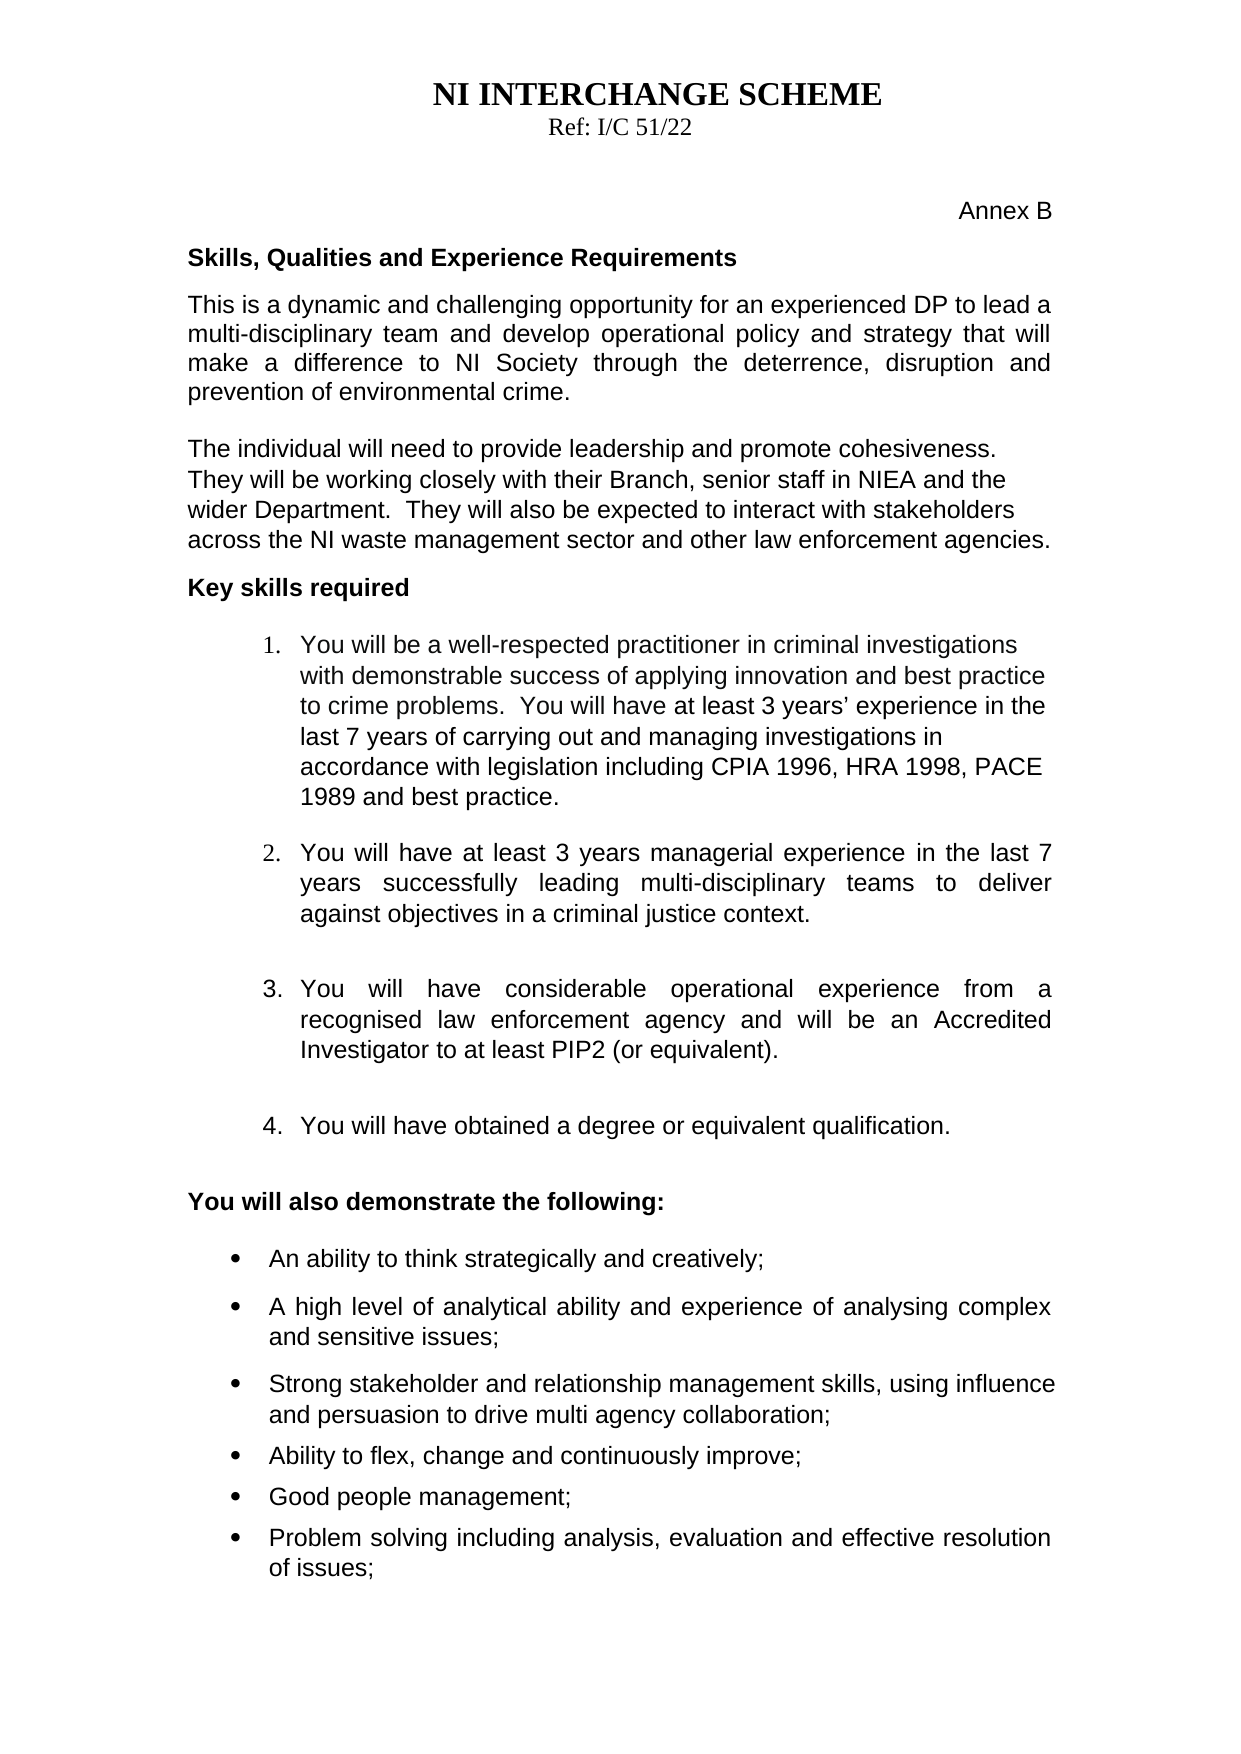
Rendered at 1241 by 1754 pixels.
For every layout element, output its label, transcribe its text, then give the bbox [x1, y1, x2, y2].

text This is a dynamic and challenging opportunity for an experienced DP to lead a multi-disciplinary team and develop operational policy and strategy that will make a difference to NI Society through the deterrence, disruption and prevention of environmental crime. [187, 291, 1053, 406]
list Problem solving including analysis, evaluation and effective resolution of issues; [231, 1522, 1053, 1582]
list A high level of analytical ability and experience of analysing complex and sensitive issues; [231, 1292, 1053, 1351]
list Good people management; [231, 1482, 1057, 1510]
text Skills, Qualities and Experience Requirements [187, 243, 1053, 272]
list You will have considerable operational experience from a recognised law enforcement agency and will be an Accredited Investigator to at least PIP2 (or equivalent). [262, 974, 1053, 1064]
text The individual will need to provide leadership and promote cohesiveness. They will be working closely with their Branch, senior staff in NIEA and the wider Department. They will also be expected to interact with stakeholders across the NI waste management sector and other law enforcement agencies. [187, 434, 1053, 554]
list You will have at least 3 years managerial experience in the last 7 years successfully leading multi-disciplinary teams to deliver against objectives in a criminal justice context. [262, 838, 1053, 927]
list An ability to think strategically and creatively; [231, 1244, 1053, 1273]
list You will be a well-respected practitioner in criminal investigations with demonstrable success of applying innovation and best practice to crime problems. You will have at least 3 years’ experience in the last 7 years of carrying out and managing investigations in accordance with legislation including CPIA 1996, HRA 1998, PACE 1989 and best practice. [262, 630, 1053, 811]
text You will also demonstrate the following: [187, 1187, 1053, 1216]
list Strong stakeholder and relationship management skills, using influence and persuasion to drive multi agency collaboration; [231, 1369, 1057, 1428]
list You will have obtained a degree or equivalent qualification. [262, 1111, 1053, 1140]
text Key skills required [187, 573, 1053, 601]
list Ability to flex, change and continuously improve; [231, 1441, 1057, 1469]
text Annex B [187, 196, 1053, 225]
